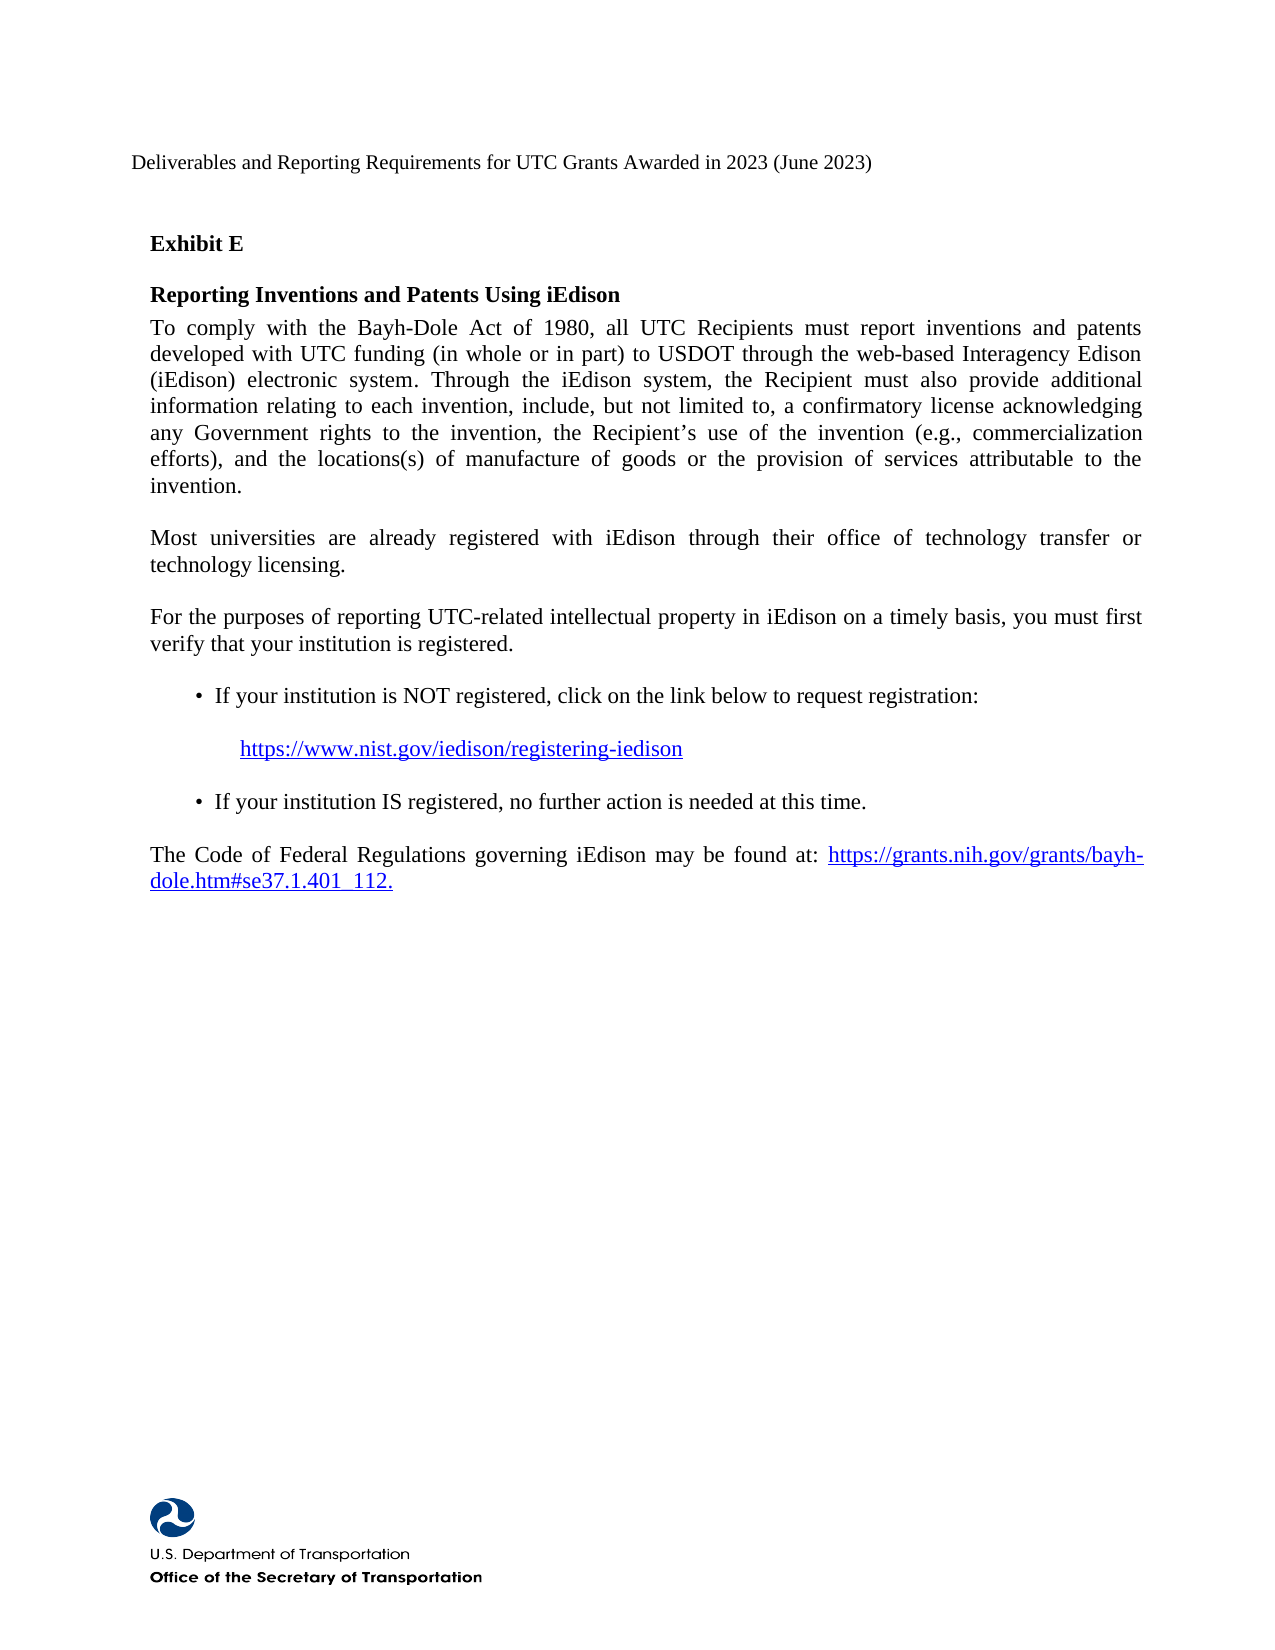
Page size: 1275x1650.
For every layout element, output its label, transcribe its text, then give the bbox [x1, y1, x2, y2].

text https://www.nist.gov/iedison/registering-iedison [195, 735, 1144, 762]
text • If your institution is NOT registered, click on the link below to request registration: [150, 682, 1144, 709]
subtitle Exhibit E [150, 229, 1144, 256]
text • If your institution IS registered, no further action is needed at this time. [150, 788, 1144, 814]
subtitle Reporting Inventions and Patents Using iEdison [150, 281, 1144, 307]
text To comply with the Bayh-Dole Act of 1980, all UTC Recipients must report inventions and patents developed with UTC funding (in whole or in part) to USDOT through the web-based Interagency Edison (iEdison) electronic system. Through the iEdison system, the Recipient must also provide additional information relating to each invention, include, but not limited to, a confirmatory license acknowledging any Government rights to the invention, the Recipient’s use of the invention (e.g., commercialization efforts), and the locations(s) of manufacture of goods or the provision of services attributable to the invention. [150, 313, 1144, 498]
text For the purposes of reporting UTC-related intellectual property in iEdison on a timely basis, you must first verify that your institution is registered. [150, 603, 1144, 656]
text Most universities are already registered with iEdison through their office of technology transfer or technology licensing. [150, 524, 1144, 577]
picture [150, 1498, 482, 1585]
text The Code of Federal Regulations governing iEdison may be found at: https://grants.nih.gov/grants/bayh-dole.htm#se37.1.401_112. [150, 841, 1144, 893]
